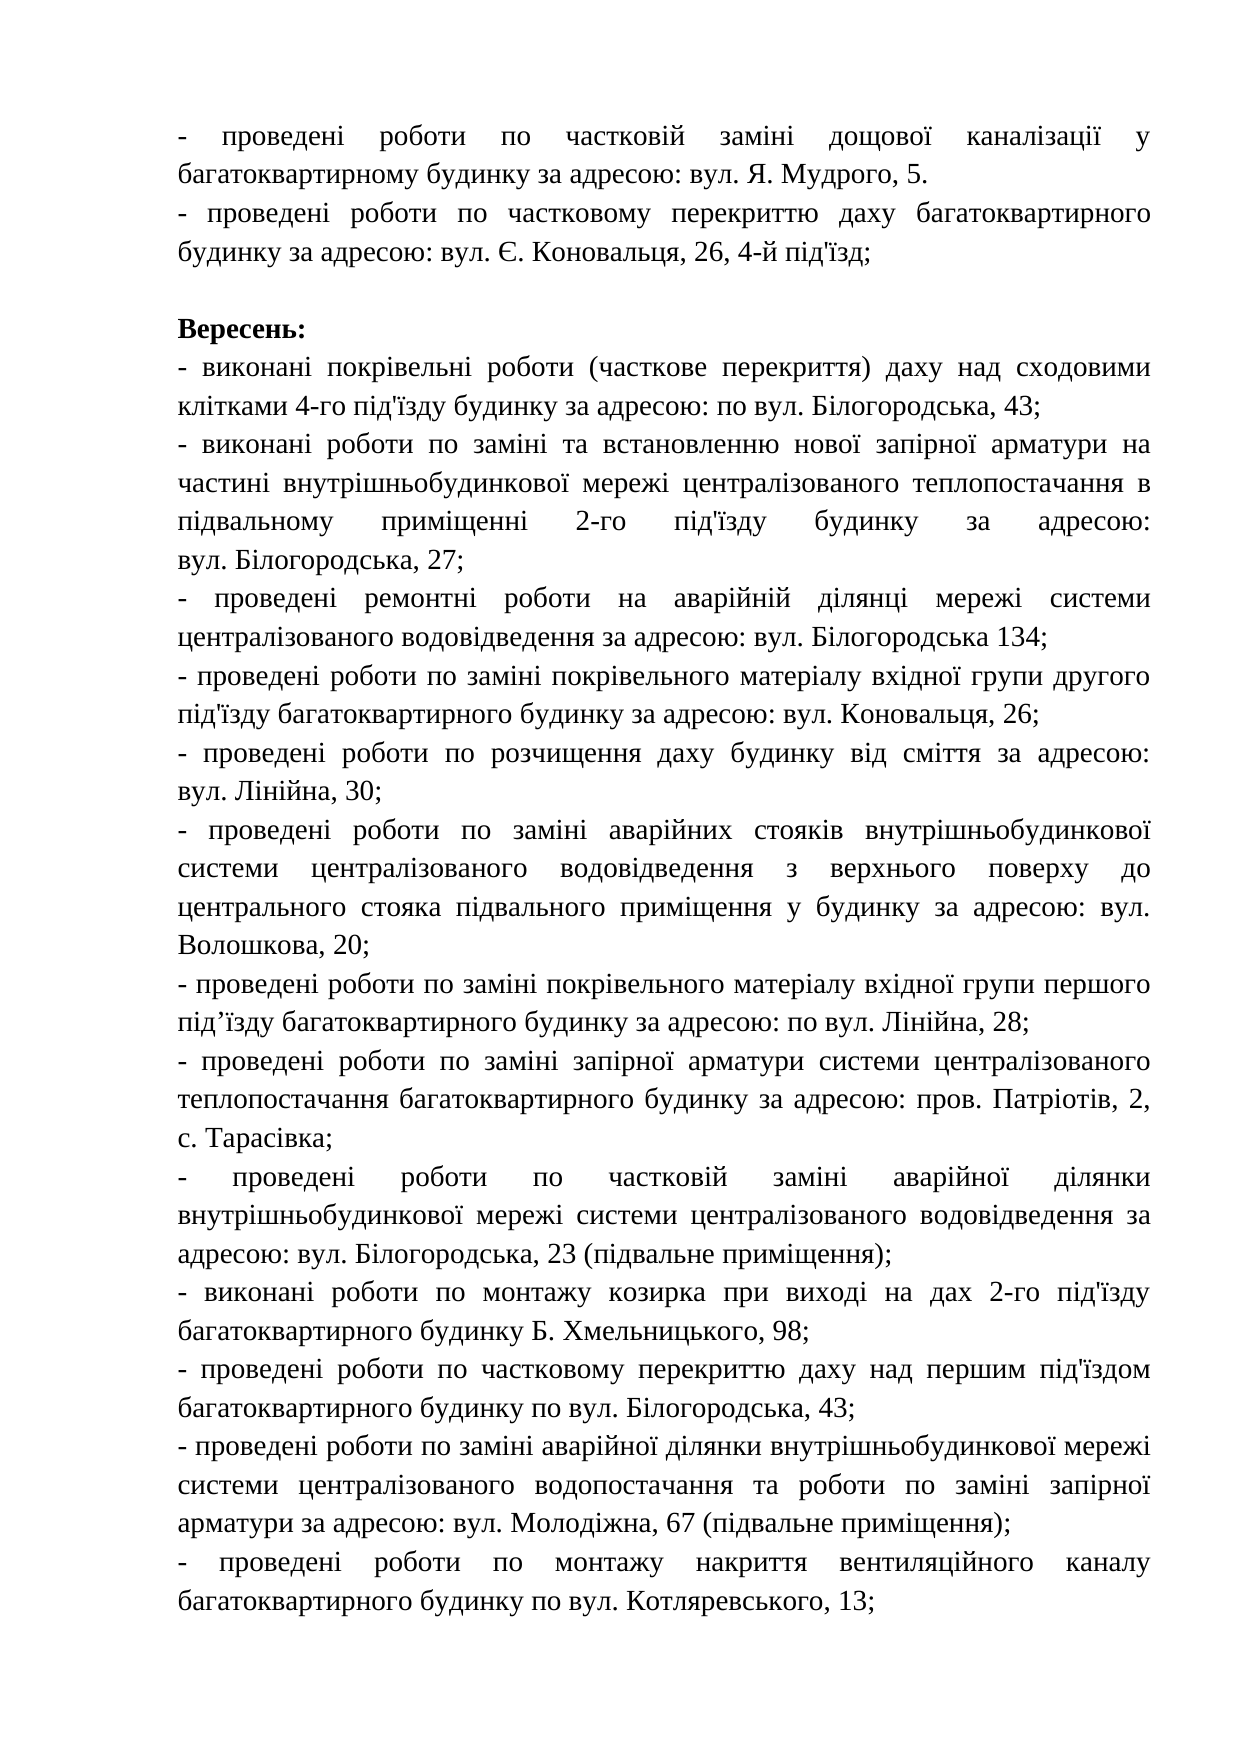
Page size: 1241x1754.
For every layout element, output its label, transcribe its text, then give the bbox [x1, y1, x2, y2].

text - проведені роботи по частковій заміні аварійної ділянки внутрішньобудинкової мережі системи централізованого водовідведення за адресою: вул. Білогородська, 23 (підвальне приміщення); [177, 1159, 1152, 1269]
text - виконані роботи по заміні та встановленню нової запірної арматури на частині внутрішньобудинкової мережі централізованого теплопостачання в підвальному приміщенні 2-го під'їзду будинку за адресою: вул. Білогородська, 27; [177, 426, 1152, 576]
text - проведені роботи по монтажу накриття вентиляційного каналу багатоквартирного будинку по вул. Котляревського, 13; [177, 1544, 1152, 1616]
text - проведені роботи по частковій заміні дощової каналізації у багатоквартирному будинку за адресою: вул. Я. Мудрого, 5. [177, 118, 1152, 190]
text - проведені роботи по заміні аварійної ділянки внутрішньобудинкової мережі системи централізованого водопостачання та роботи по заміні запірної арматури за адресою: вул. Молодіжна, 67 (підвальне приміщення); [177, 1428, 1152, 1539]
text Вересень: [177, 311, 1152, 344]
text - проведені роботи по частковому перекриттю даху над першим під'їздом багатоквартирного будинку по вул. Білогородська, 43; [177, 1351, 1152, 1423]
text - проведені роботи по заміні аварійних стояків внутрішньобудинкової системи централізованого водовідведення з верхнього поверху до центрального стояка підвального приміщення у будинку за адресою: вул. Волошкова, 20; [177, 812, 1152, 961]
text - проведені роботи по заміні запірної арматури системи централізованого теплопостачання багатоквартирного будинку за адресою: пров. Патріотів, 2, с. Тарасівка; [177, 1043, 1152, 1154]
text - проведені ремонтні роботи на аварійній ділянці мережі системи централізованого водовідведення за адресою: вул. Білогородська 134; [177, 581, 1152, 653]
text - проведені роботи по розчищення даху будинку від сміття за адресою: вул. Лінійна, 30; [177, 735, 1152, 807]
text - виконані роботи по монтажу козирка при виході на дах 2-го під'їзду багатоквартирного будинку Б. Хмельницького, 98; [177, 1274, 1152, 1346]
text - проведені роботи по заміні покрівельного матеріалу вхідної групи першого під’їзду багатоквартирного будинку за адресою: по вул. Лінійна, 28; [177, 966, 1152, 1038]
text - проведені роботи по частковому перекриттю даху багатоквартирного будинку за адресою: вул. Є. Коновальця, 26, 4-й під'їзд; [177, 195, 1152, 267]
text - проведені роботи по заміні покрівельного матеріалу вхідної групи другого під'їзду багатоквартирного будинку за адресою: вул. Коновальця, 26; [177, 658, 1152, 730]
text - виконані покрівельні роботи (часткове перекриття) даху над сходовими клітками 4-го під'їзду будинку за адресою: по вул. Білогородська, 43; [177, 349, 1152, 421]
